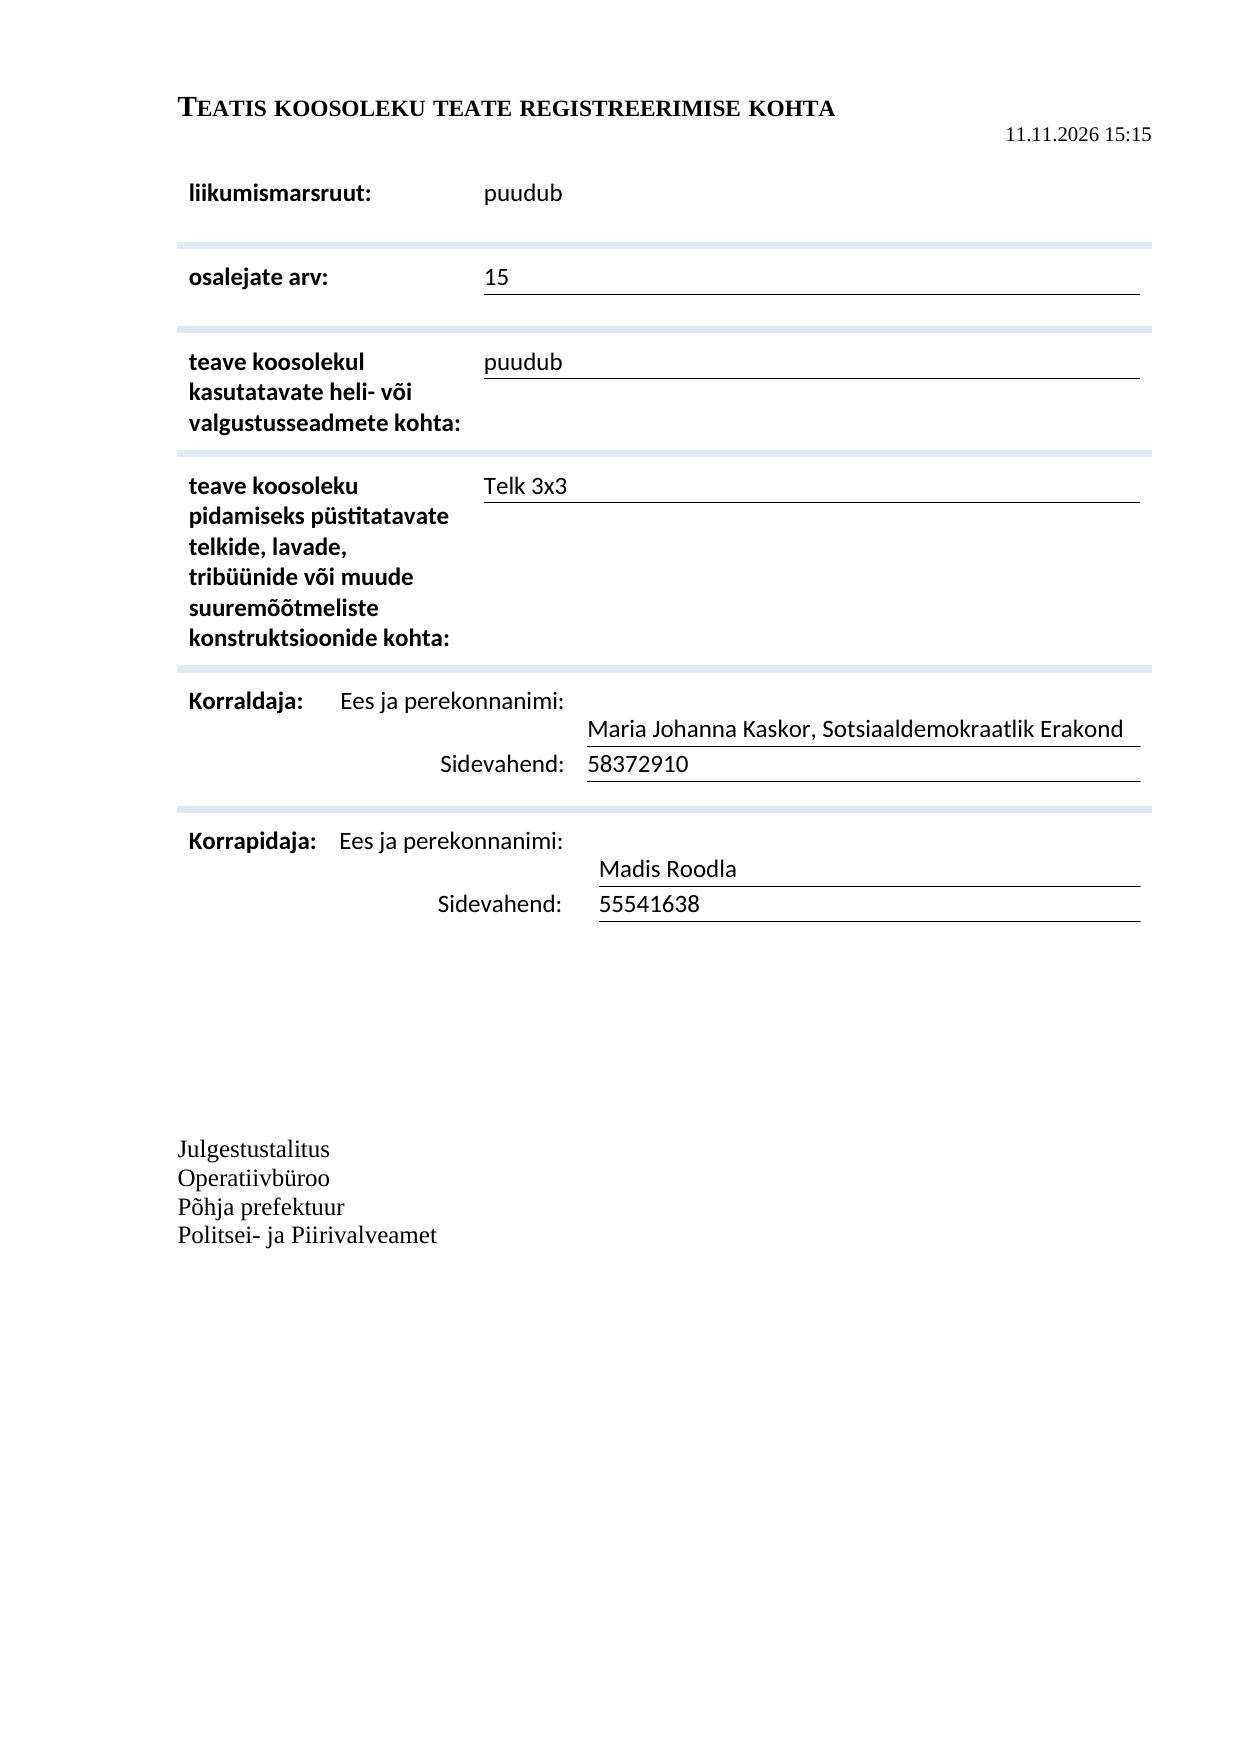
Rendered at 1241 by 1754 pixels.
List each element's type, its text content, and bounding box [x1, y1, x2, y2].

table_header Telk 3x3 [473, 470, 1152, 653]
table_header osalejate arv: [177, 262, 472, 314]
table_header teave koosoleku pidamiseks püstitatavate telkide, lavade, tribüünide või muude suuremõõtmeliste konstruktsioonide kohta: [177, 470, 472, 653]
table_header puudub [473, 346, 1152, 437]
table_header Korrapidaja: [177, 825, 328, 933]
table_header [576, 685, 1152, 747]
table_header Ees ja perekonnanimi: [328, 825, 587, 887]
table_cell 58372910 [576, 747, 1152, 793]
table_cell Sidevahend: [315, 747, 576, 793]
table_header liikumismarsruut: [177, 177, 472, 229]
table_cell Sidevahend: [328, 887, 587, 933]
table_header teave koosolekul kasutatavate heli- või valgustusseadmete kohta: [177, 346, 472, 437]
table_header [587, 825, 1152, 887]
table_cell [587, 887, 1152, 933]
table_header Ees ja perekonnanimi: [315, 685, 576, 747]
table_header Korraldaja: [177, 685, 314, 793]
